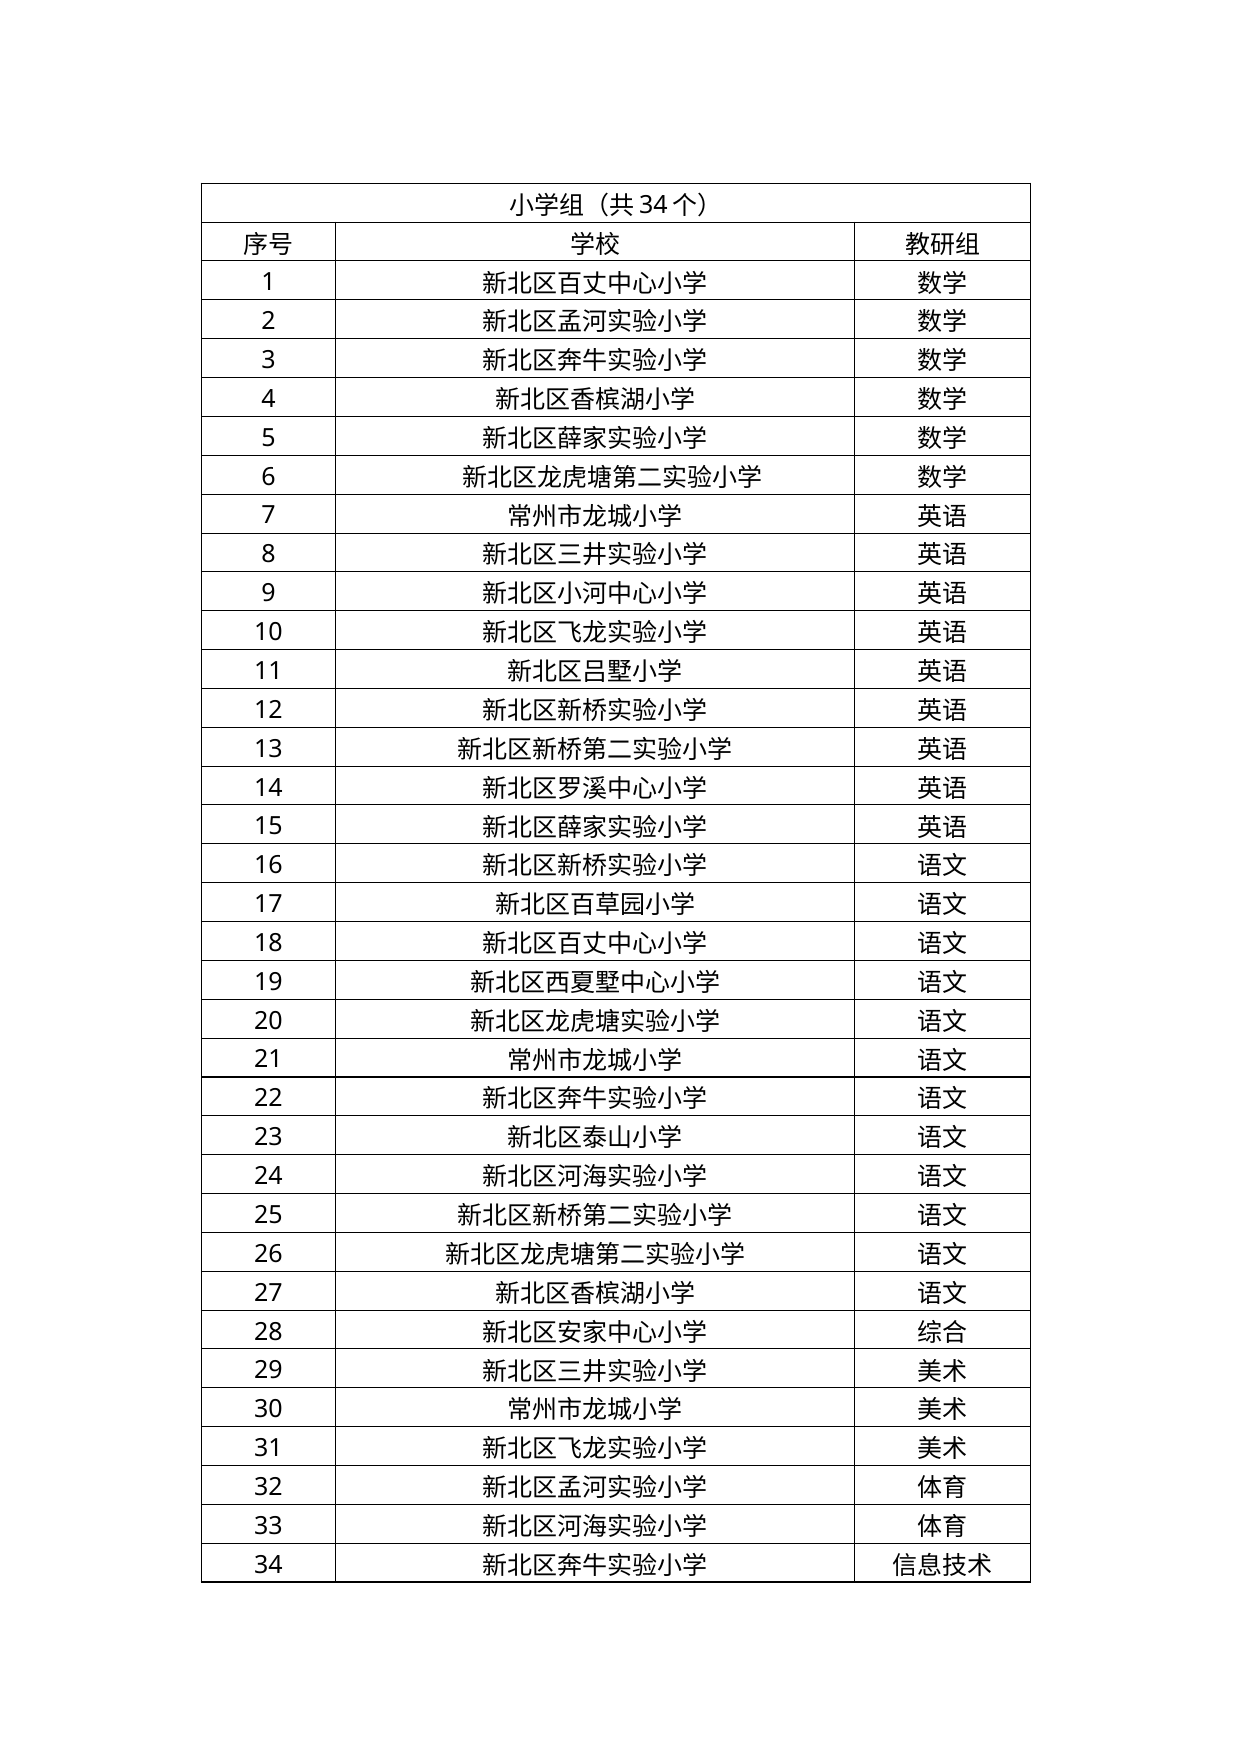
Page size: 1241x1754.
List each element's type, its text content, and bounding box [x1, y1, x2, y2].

table_cell 34 [202, 1544, 335, 1581]
table_cell 23 [202, 1116, 335, 1154]
table_cell 数学 [855, 261, 1030, 299]
table_cell 语文 [855, 1194, 1030, 1232]
table_cell 24 [202, 1155, 335, 1193]
table_cell 13 [202, 728, 335, 766]
table_cell 9 [202, 572, 335, 610]
table_cell 体育 [855, 1505, 1030, 1543]
table_cell 新北区三井实验小学 [336, 1349, 854, 1387]
table_cell 体育 [855, 1466, 1030, 1504]
table_cell 新北区新桥实验小学 [336, 689, 854, 727]
table_cell 信息技术 [855, 1544, 1030, 1581]
table_cell 新北区河海实验小学 [336, 1505, 854, 1543]
table_cell 新北区龙虎塘第二实验小学 [336, 456, 854, 493]
table_cell 6 [202, 456, 335, 493]
table_cell 数学 [855, 456, 1030, 493]
table_cell 18 [202, 922, 335, 960]
table_cell 31 [202, 1427, 335, 1465]
table_cell 11 [202, 650, 335, 688]
table_cell 新北区西夏墅中心小学 [336, 961, 854, 999]
table_cell 常州市龙城小学 [336, 1039, 854, 1076]
table_cell 28 [202, 1311, 335, 1348]
table_cell 新北区奔牛实验小学 [336, 1078, 854, 1115]
table_cell 15 [202, 805, 335, 843]
table_header 小学组（共34个） [202, 184, 1030, 222]
table_cell 新北区飞龙实验小学 [336, 611, 854, 649]
table_cell 2 [202, 300, 335, 338]
table_cell 综合 [855, 1311, 1030, 1348]
table_cell 新北区薛家实验小学 [336, 805, 854, 843]
table_cell 新北区飞龙实验小学 [336, 1427, 854, 1465]
table_cell 新北区薛家实验小学 [336, 417, 854, 455]
table_cell 英语 [855, 728, 1030, 766]
table_cell 3 [202, 339, 335, 377]
table_cell 新北区奔牛实验小学 [336, 1544, 854, 1581]
table_cell 新北区安家中心小学 [336, 1311, 854, 1348]
table_cell 语文 [855, 1272, 1030, 1309]
table_cell 新北区香槟湖小学 [336, 1272, 854, 1309]
table_cell 数学 [855, 339, 1030, 377]
table_cell 17 [202, 883, 335, 921]
table_cell 26 [202, 1233, 335, 1271]
table_cell 新北区百丈中心小学 [336, 261, 854, 299]
table_cell 美术 [855, 1427, 1030, 1465]
table_cell 新北区新桥实验小学 [336, 844, 854, 882]
table_cell 新北区龙虎塘实验小学 [336, 1000, 854, 1037]
table_cell 27 [202, 1272, 335, 1309]
table_cell 新北区孟河实验小学 [336, 300, 854, 338]
table_cell 1 [202, 261, 335, 299]
table_cell 英语 [855, 689, 1030, 727]
table_cell 14 [202, 767, 335, 804]
table_cell 英语 [855, 495, 1030, 532]
table_cell 新北区新桥第二实验小学 [336, 728, 854, 766]
table_cell 新北区百丈中心小学 [336, 922, 854, 960]
table_cell 语文 [855, 922, 1030, 960]
table_cell 语文 [855, 1116, 1030, 1154]
table_cell 新北区新桥第二实验小学 [336, 1194, 854, 1232]
table_cell 新北区奔牛实验小学 [336, 339, 854, 377]
table_cell 美术 [855, 1349, 1030, 1387]
table_cell 22 [202, 1078, 335, 1115]
table_cell 数学 [855, 300, 1030, 338]
table_cell 美术 [855, 1388, 1030, 1426]
table_cell 新北区香槟湖小学 [336, 378, 854, 416]
table_cell 新北区泰山小学 [336, 1116, 854, 1154]
table_cell 数学 [855, 417, 1030, 455]
table_cell 英语 [855, 611, 1030, 649]
table_cell 19 [202, 961, 335, 999]
table_cell 常州市龙城小学 [336, 1388, 854, 1426]
table_cell 8 [202, 534, 335, 571]
table_cell 序号 [202, 223, 335, 260]
table_cell 常州市龙城小学 [336, 495, 854, 532]
table_cell 语文 [855, 1078, 1030, 1115]
table_cell 学校 [336, 223, 854, 260]
table_cell 语文 [855, 1039, 1030, 1076]
table_cell 新北区百草园小学 [336, 883, 854, 921]
table_cell 新北区罗溪中心小学 [336, 767, 854, 804]
table_cell 语文 [855, 961, 1030, 999]
table_cell 英语 [855, 767, 1030, 804]
table_cell 20 [202, 1000, 335, 1037]
table_cell 数学 [855, 378, 1030, 416]
table_cell 语文 [855, 1233, 1030, 1271]
table_cell 5 [202, 417, 335, 455]
table_cell 30 [202, 1388, 335, 1426]
table_cell 语文 [855, 844, 1030, 882]
table_cell 4 [202, 378, 335, 416]
table_cell 语文 [855, 883, 1030, 921]
table_cell 16 [202, 844, 335, 882]
table_cell 语文 [855, 1155, 1030, 1193]
table_cell 7 [202, 495, 335, 532]
table_cell 12 [202, 689, 335, 727]
table_cell 新北区小河中心小学 [336, 572, 854, 610]
table_cell 25 [202, 1194, 335, 1232]
table_cell 新北区河海实验小学 [336, 1155, 854, 1193]
table_cell 教研组 [855, 223, 1030, 260]
table_cell 英语 [855, 650, 1030, 688]
table_cell 10 [202, 611, 335, 649]
table_cell 新北区龙虎塘第二实验小学 [336, 1233, 854, 1271]
table_cell 29 [202, 1349, 335, 1387]
table_cell 新北区孟河实验小学 [336, 1466, 854, 1504]
table_cell 新北区吕墅小学 [336, 650, 854, 688]
table_cell 新北区三井实验小学 [336, 534, 854, 571]
table_cell 21 [202, 1039, 335, 1076]
table_cell 英语 [855, 572, 1030, 610]
table_cell 32 [202, 1466, 335, 1504]
table_cell 33 [202, 1505, 335, 1543]
table_cell 英语 [855, 805, 1030, 843]
table_cell 英语 [855, 534, 1030, 571]
table_cell 语文 [855, 1000, 1030, 1037]
